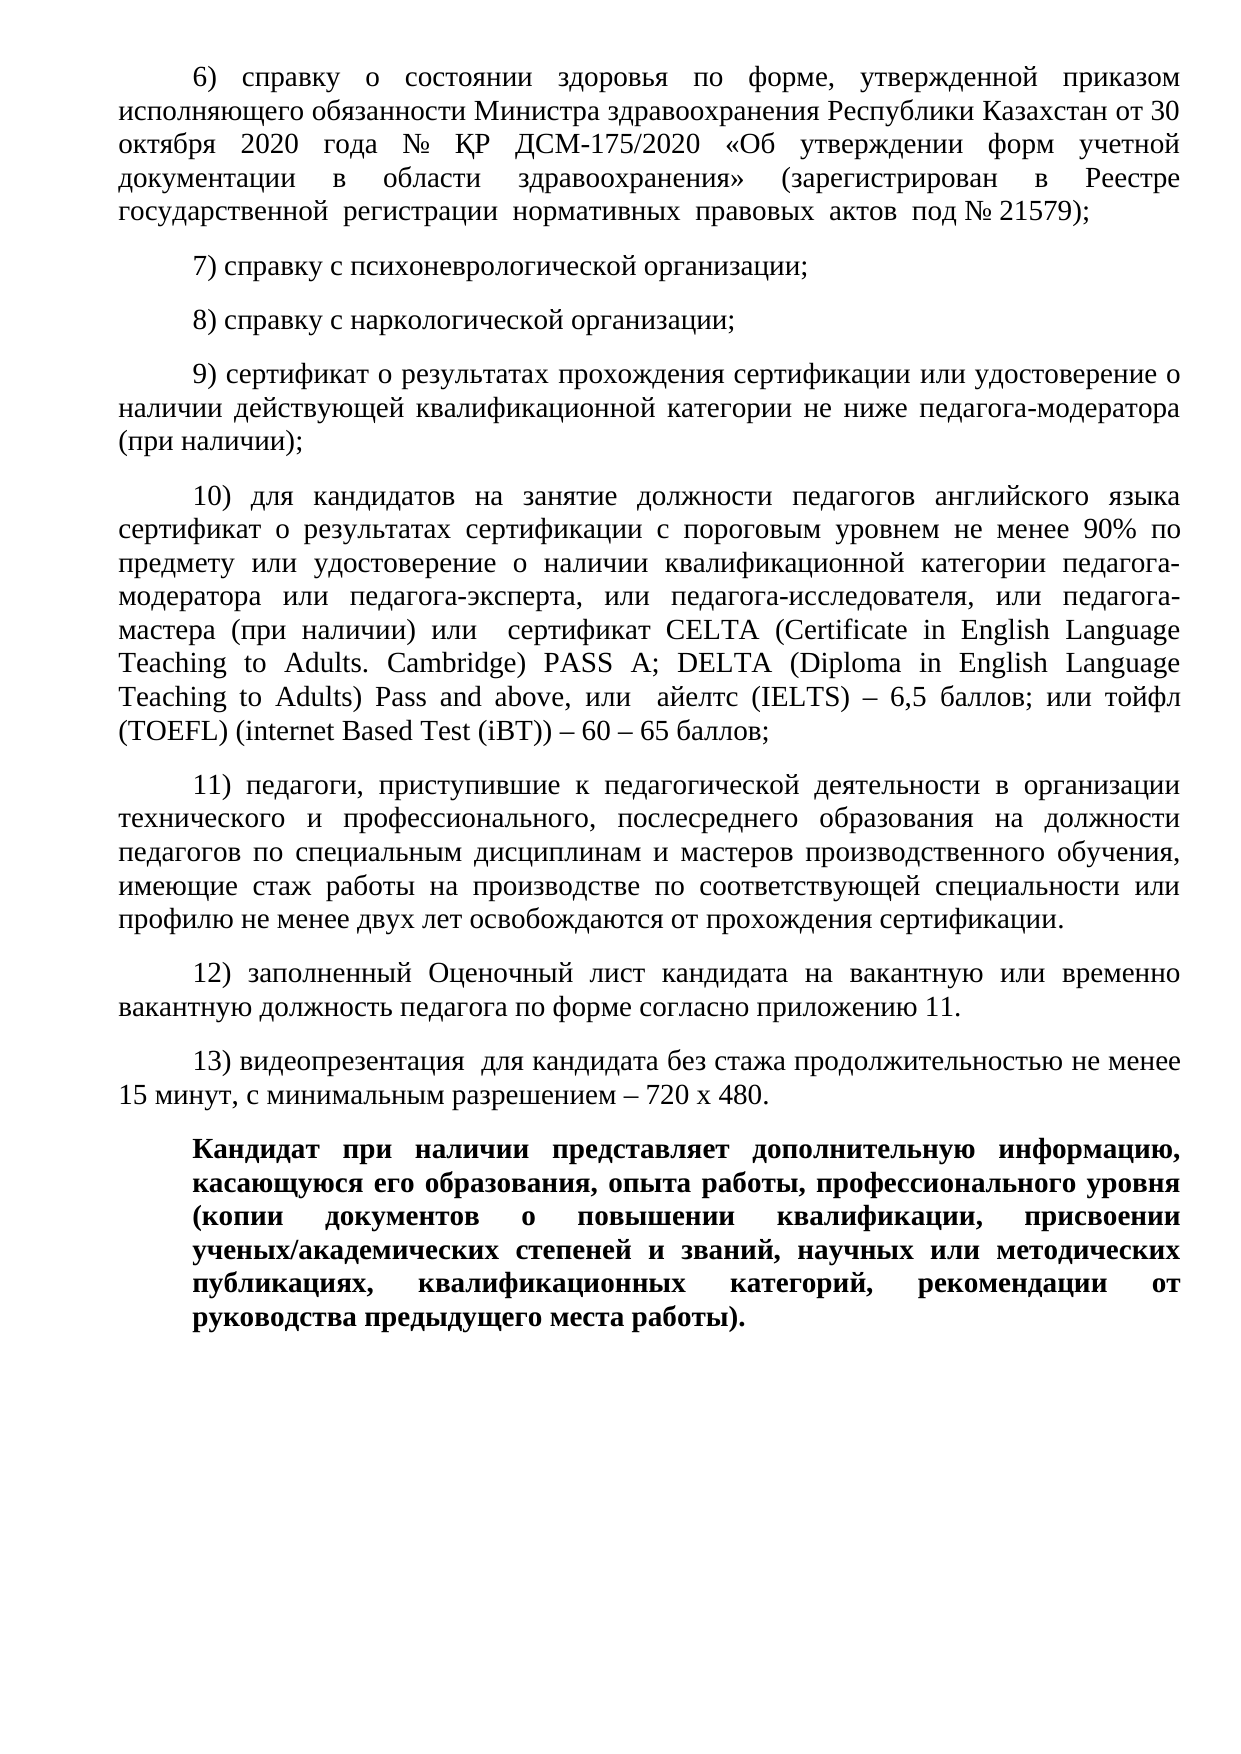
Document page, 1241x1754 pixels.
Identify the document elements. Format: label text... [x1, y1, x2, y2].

text 11) педагоги, приступившие к педагогической деятельности в организации технического и профессионального, послесреднего образования на должности педагогов по специальным дисциплинам и мастеров производственного обучения, имеющие стаж работы на производстве по соответствующей специальности или профилю не менее двух лет освобождаются от прохождения сертификации. [118, 767, 1181, 935]
text 7) справку с психоневрологической организации; [118, 248, 1181, 281]
text Кандидат при наличии представляет дополнительную информацию, касающуюся его образования, опыта работы, профессионального уровня (копии документов о повышении квалификации, присвоении ученых/академических степеней и званий, научных или методических публикациях, квалификационных категорий, рекомендации от руководства предыдущего места работы). [192, 1131, 1181, 1333]
text 13) видеопрезентация для кандидата без стажа продолжительностью не менее 15 минут, с минимальным разрешением – 720 x 480. [118, 1043, 1181, 1111]
text 9) сертификат о результатах прохождения сертификации или удостоверение о наличии действующей квалификационной категории не ниже педагога-модератора (при наличии); [118, 356, 1181, 457]
text 10) для кандидатов на занятие должности педагогов английского языка сертификат о результатах сертификации с пороговым уровнем не менее 90% по предмету или удостоверение о наличии квалификационной категории педагога-модератора или педагога-эксперта, или педагога-исследователя, или педагога-мастера (при наличии) или сертификат CELTA (Certificate in English Language Teaching to Adults. Cambridge) PASS A; DELTA (Diploma in English Language Teaching to Adults) Pass and above, или айелтс (IELTS) – 6,5 баллов; или тойфл (TOEFL) (іnternet Based Test (іBT)) – 60 – 65 баллов; [118, 478, 1181, 746]
text 6) справку о состоянии здоровья по форме, утвержденной приказом исполняющего обязанности Министра здравоохранения Республики Казахстан от 30 октября 2020 года № ҚР ДСМ-175/2020 «Об утверждении форм учетной документации в области здравоохранения» (зарегистрирован в Реестре государственной регистрации нормативных правовых актов под № 21579); [118, 59, 1181, 227]
text 8) справку с наркологической организации; [118, 302, 1181, 336]
text 12) заполненный Оценочный лист кандидата на вакантную или временно вакантную должность педагога по форме согласно приложению 11. [118, 956, 1181, 1023]
